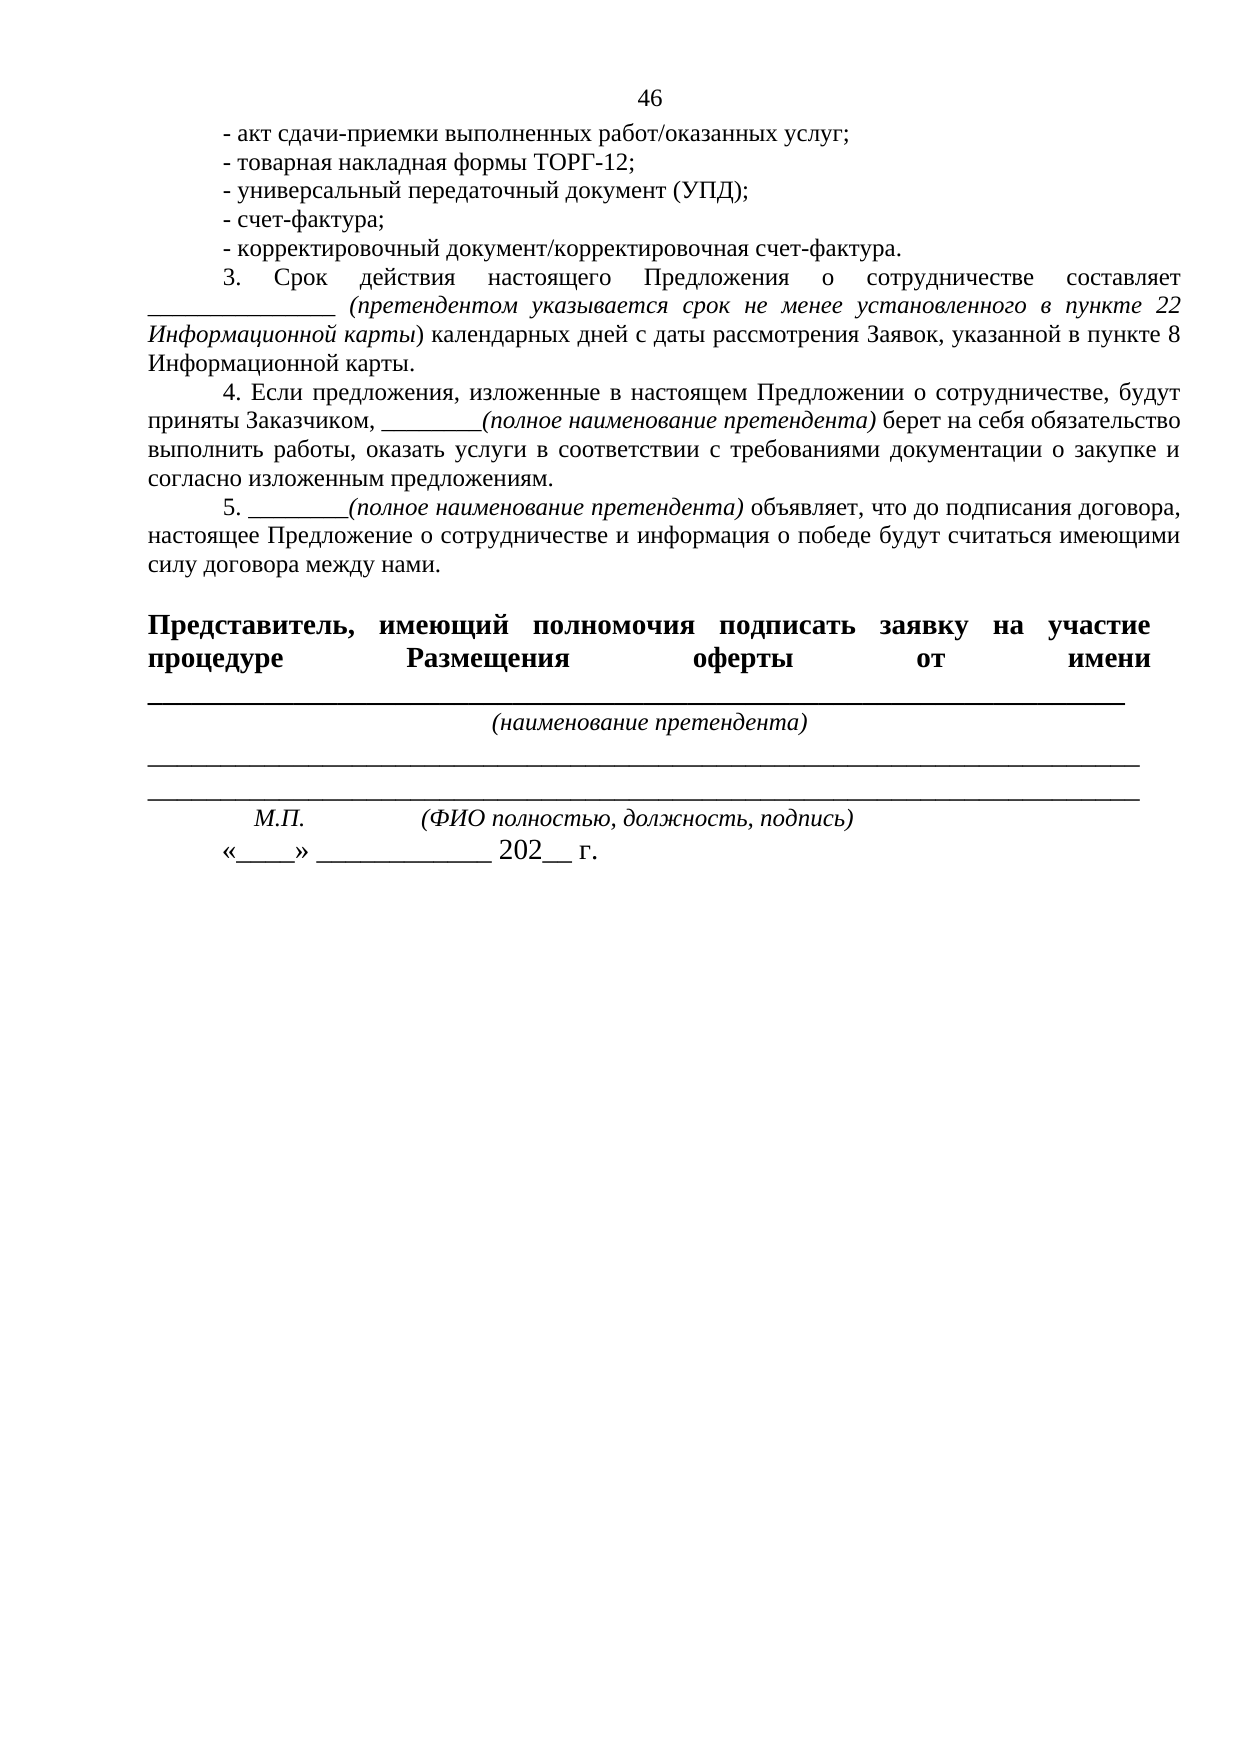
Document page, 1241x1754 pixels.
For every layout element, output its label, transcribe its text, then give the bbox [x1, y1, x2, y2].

text 5. ________(полное наименование претендента) объявляет, что до подписания договора, настоящее Предложение о сотрудничестве и информация о победе будут считаться имеющими силу договора между нами. [148, 492, 1181, 578]
text - счет-фактура; [148, 204, 1181, 233]
text (наименование претендента) [148, 707, 1152, 736]
text 3. Срок действия настоящего Предложения о сотрудничестве составляет _______________ (претендентом указывается срок не менее установленного в пункте 22 Информационной карты) календарных дней с даты рассмотрения Заявок, указанной в пункте 8 Информационной карты. [148, 262, 1181, 377]
text Представитель, имеющий полномочия подписать заявку на участие процедуре Размещения оферты от имени ___________________________________________________________________ [148, 607, 1152, 707]
text ____________________________________________________________________ [148, 736, 1152, 770]
text - корректировочный документ/корректировочная счет-фактура. [148, 233, 1181, 262]
text «____» ____________ 202__ г. [148, 832, 1152, 866]
text 4. Если предложения, изложенные в настоящем Предложении о сотрудничестве, будут приняты Заказчиком, ________(полное наименование претендента) берет на себя обязательство выполнить работы, оказать услуги в соответствии с требованиями документации о закупке и согласно изложенным предложениям. [148, 377, 1181, 492]
text - акт сдачи-приемки выполненных работ/оказанных услуг; [148, 118, 1181, 147]
text - универсальный передаточный документ (УПД); [148, 176, 1181, 204]
text ____________________________________________________________________ [148, 770, 1152, 803]
text М.П. (ФИО полностью, должность, подпись) [148, 803, 1152, 832]
text - товарная накладная формы ТОРГ-12; [148, 147, 1181, 176]
